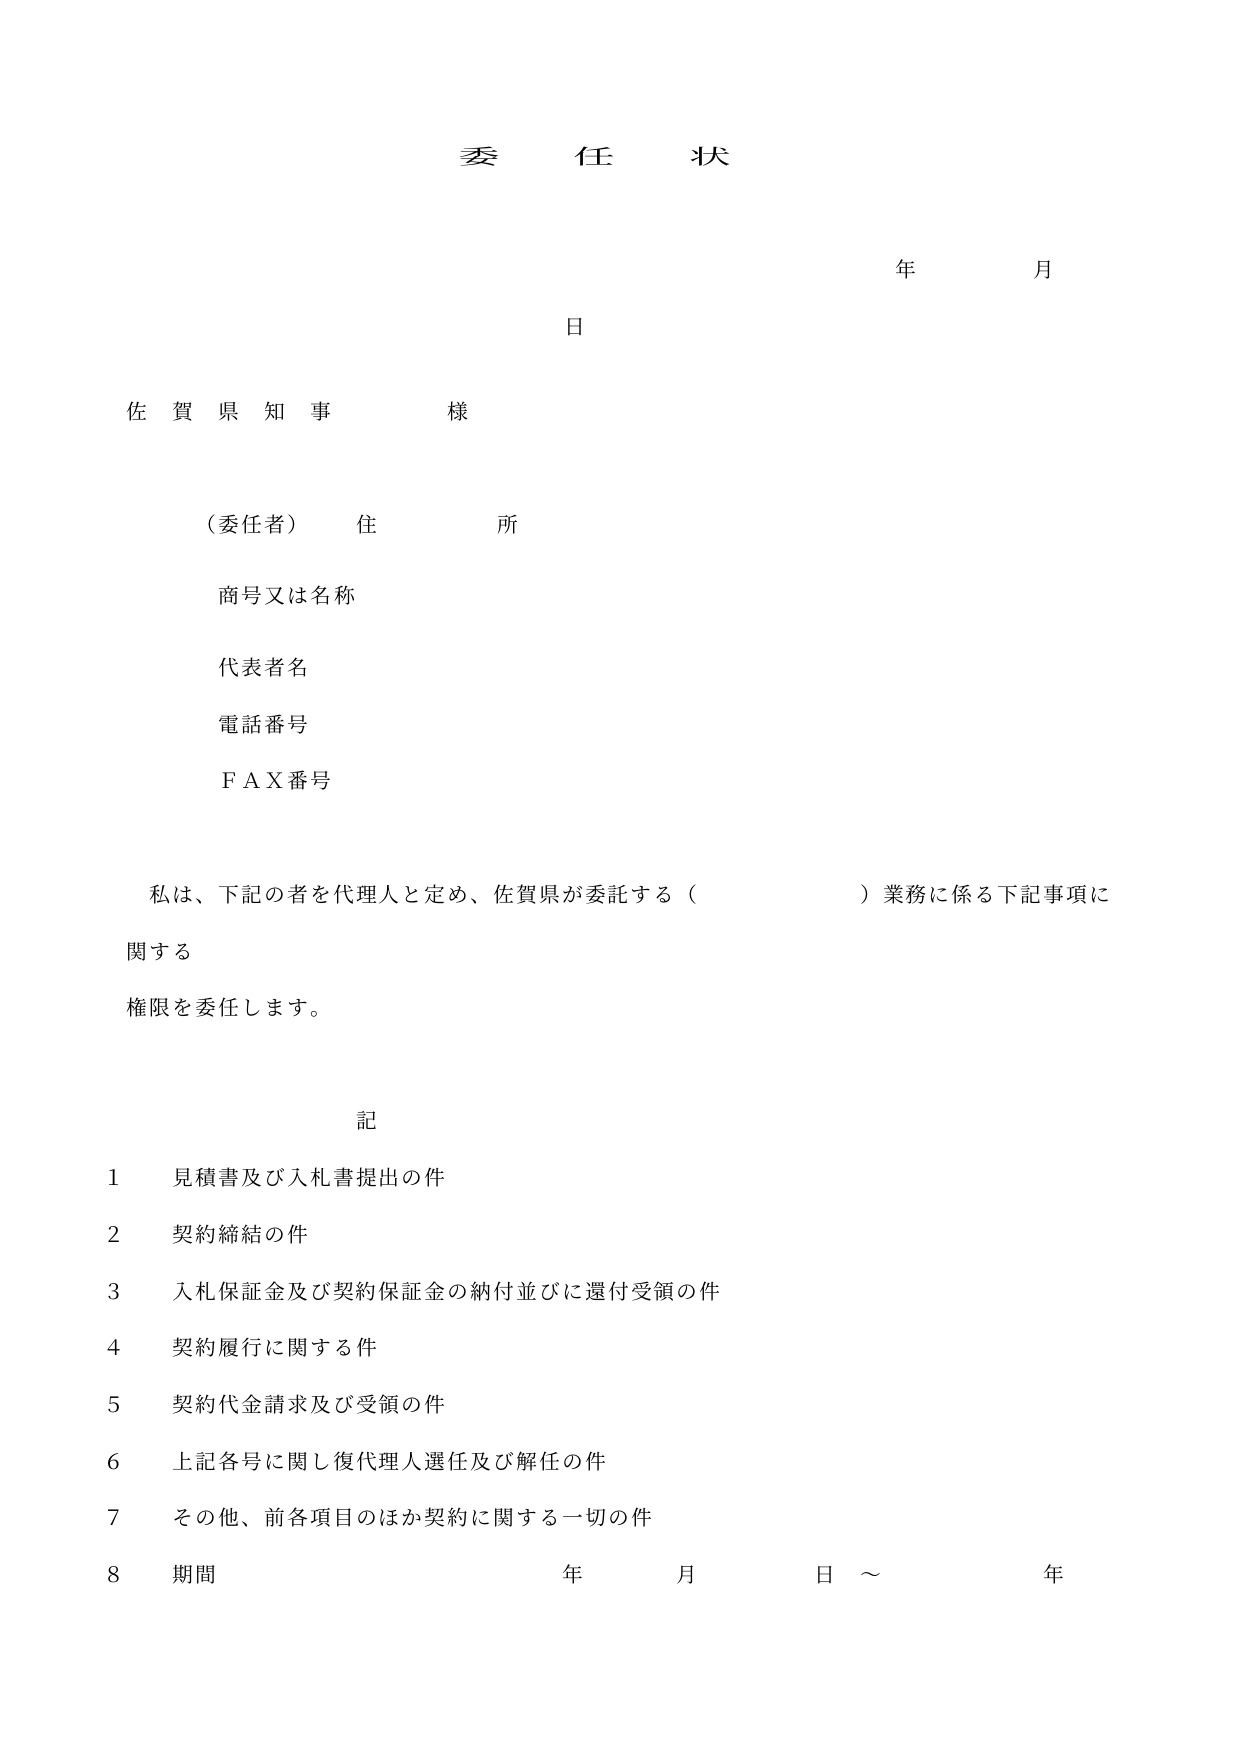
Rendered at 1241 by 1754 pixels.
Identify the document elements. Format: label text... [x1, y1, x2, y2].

text ３ 入札保証金及び契約保証金の納付並びに還付受領の件 [81, 1262, 1112, 1318]
text ７ その他、前各項目のほか契約に関する一切の件 [81, 1488, 1112, 1545]
text 委 任 状 [81, 127, 1112, 183]
text ６ 上記各号に関し復代理人選任及び解任の件 [81, 1432, 1112, 1488]
text （委任者） 住所 [81, 495, 1112, 552]
text 権限を委任します。 [109, 978, 1112, 1035]
text 年 月 日 [81, 240, 1070, 353]
text 代表者名 [81, 638, 1112, 695]
text 電話番号 [81, 695, 1112, 752]
text 記 [81, 1092, 1112, 1148]
text 商号又は名称 [81, 567, 1112, 623]
text １ 見積書及び入札書提出の件 [81, 1148, 1112, 1205]
text ５ 契約代金請求及び受領の件 [81, 1375, 1112, 1432]
text ８ 期間 年 月 日 ～ 年 月 日 [81, 1545, 1112, 1602]
text 私は、下記の者を代理人と定め、佐賀県が委託する（ ）業務に係る下記事項に関する [81, 865, 1112, 978]
text 佐 賀 県 知 事 様 [81, 382, 1112, 438]
text ＦＡＸ番号 [81, 752, 1112, 808]
text ４ 契約履行に関する件 [81, 1318, 1112, 1375]
text ２ 契約締結の件 [81, 1205, 1112, 1262]
